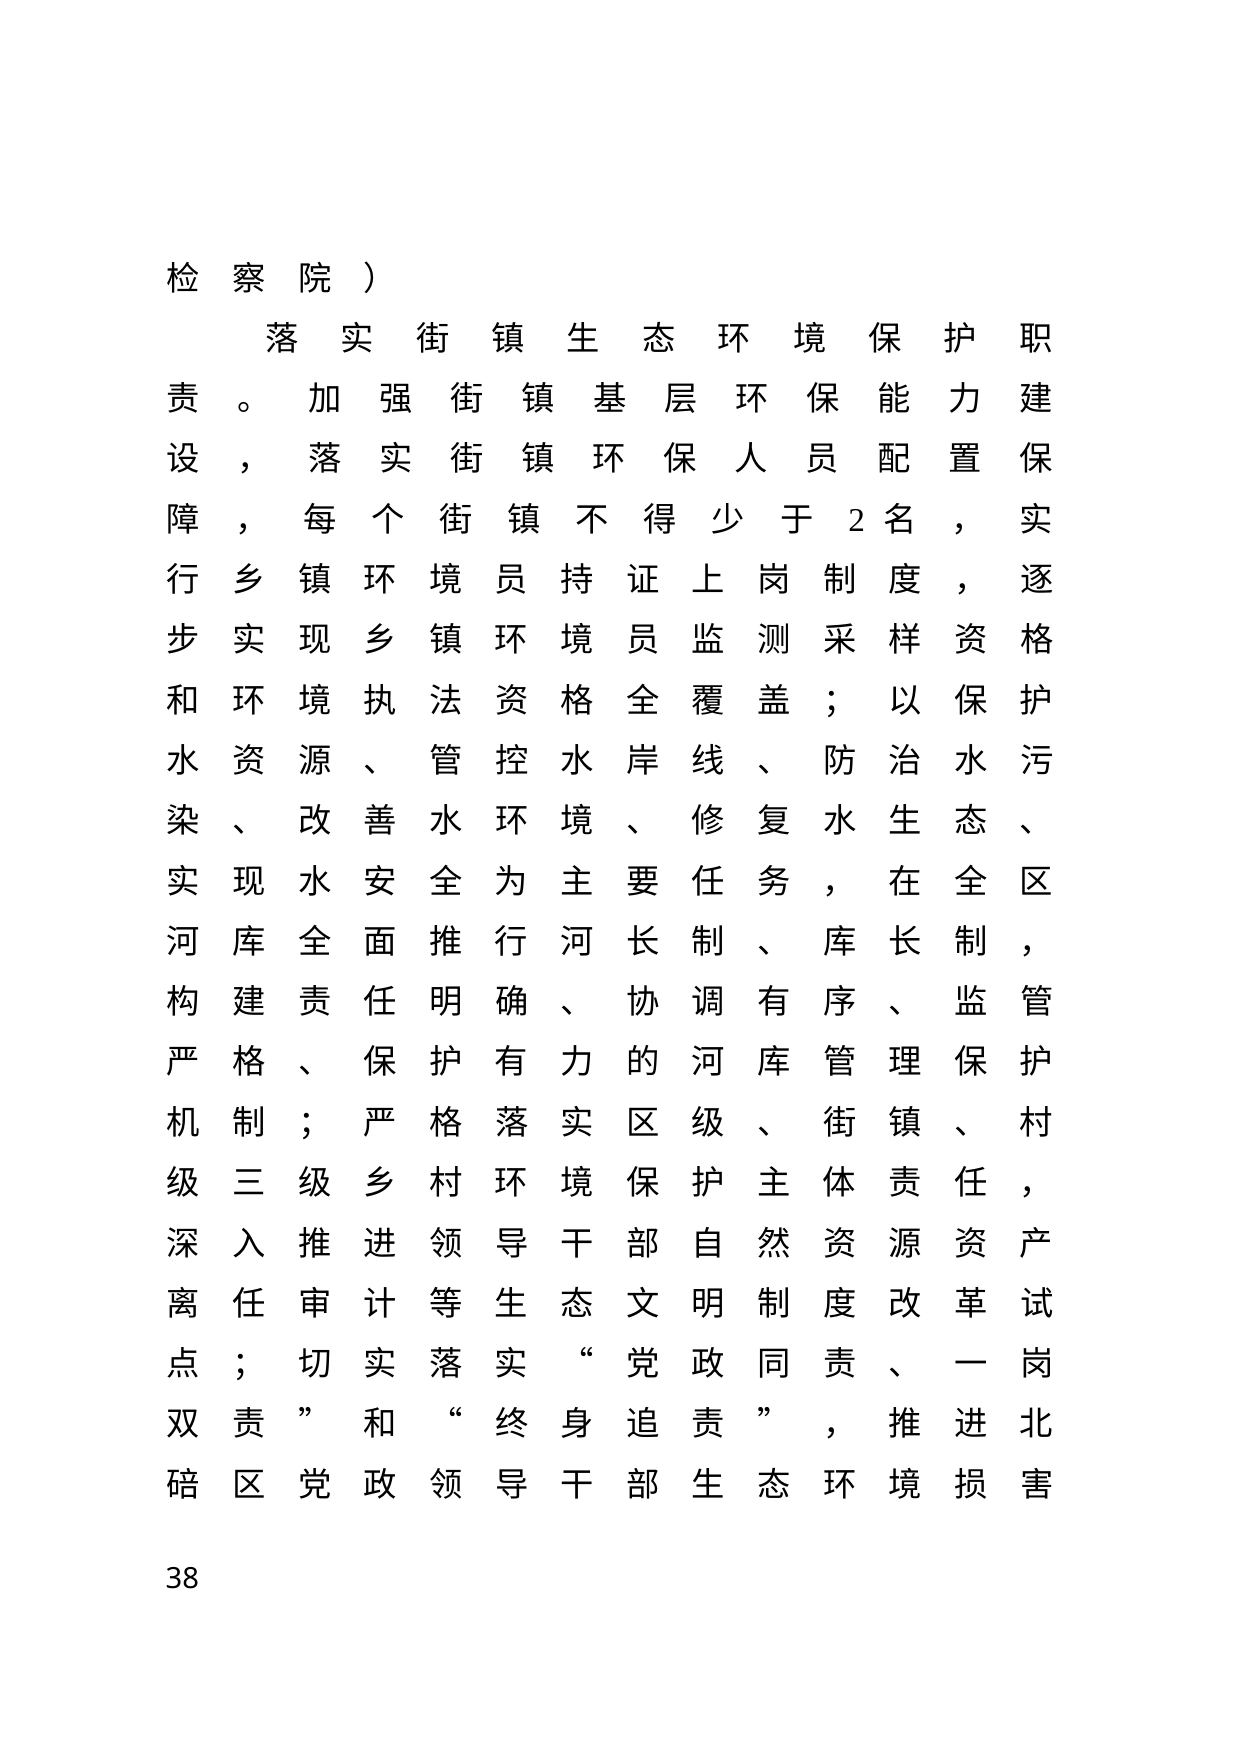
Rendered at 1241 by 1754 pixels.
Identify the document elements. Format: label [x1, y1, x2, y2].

text [167, 245, 1085, 306]
text [167, 306, 1085, 1512]
